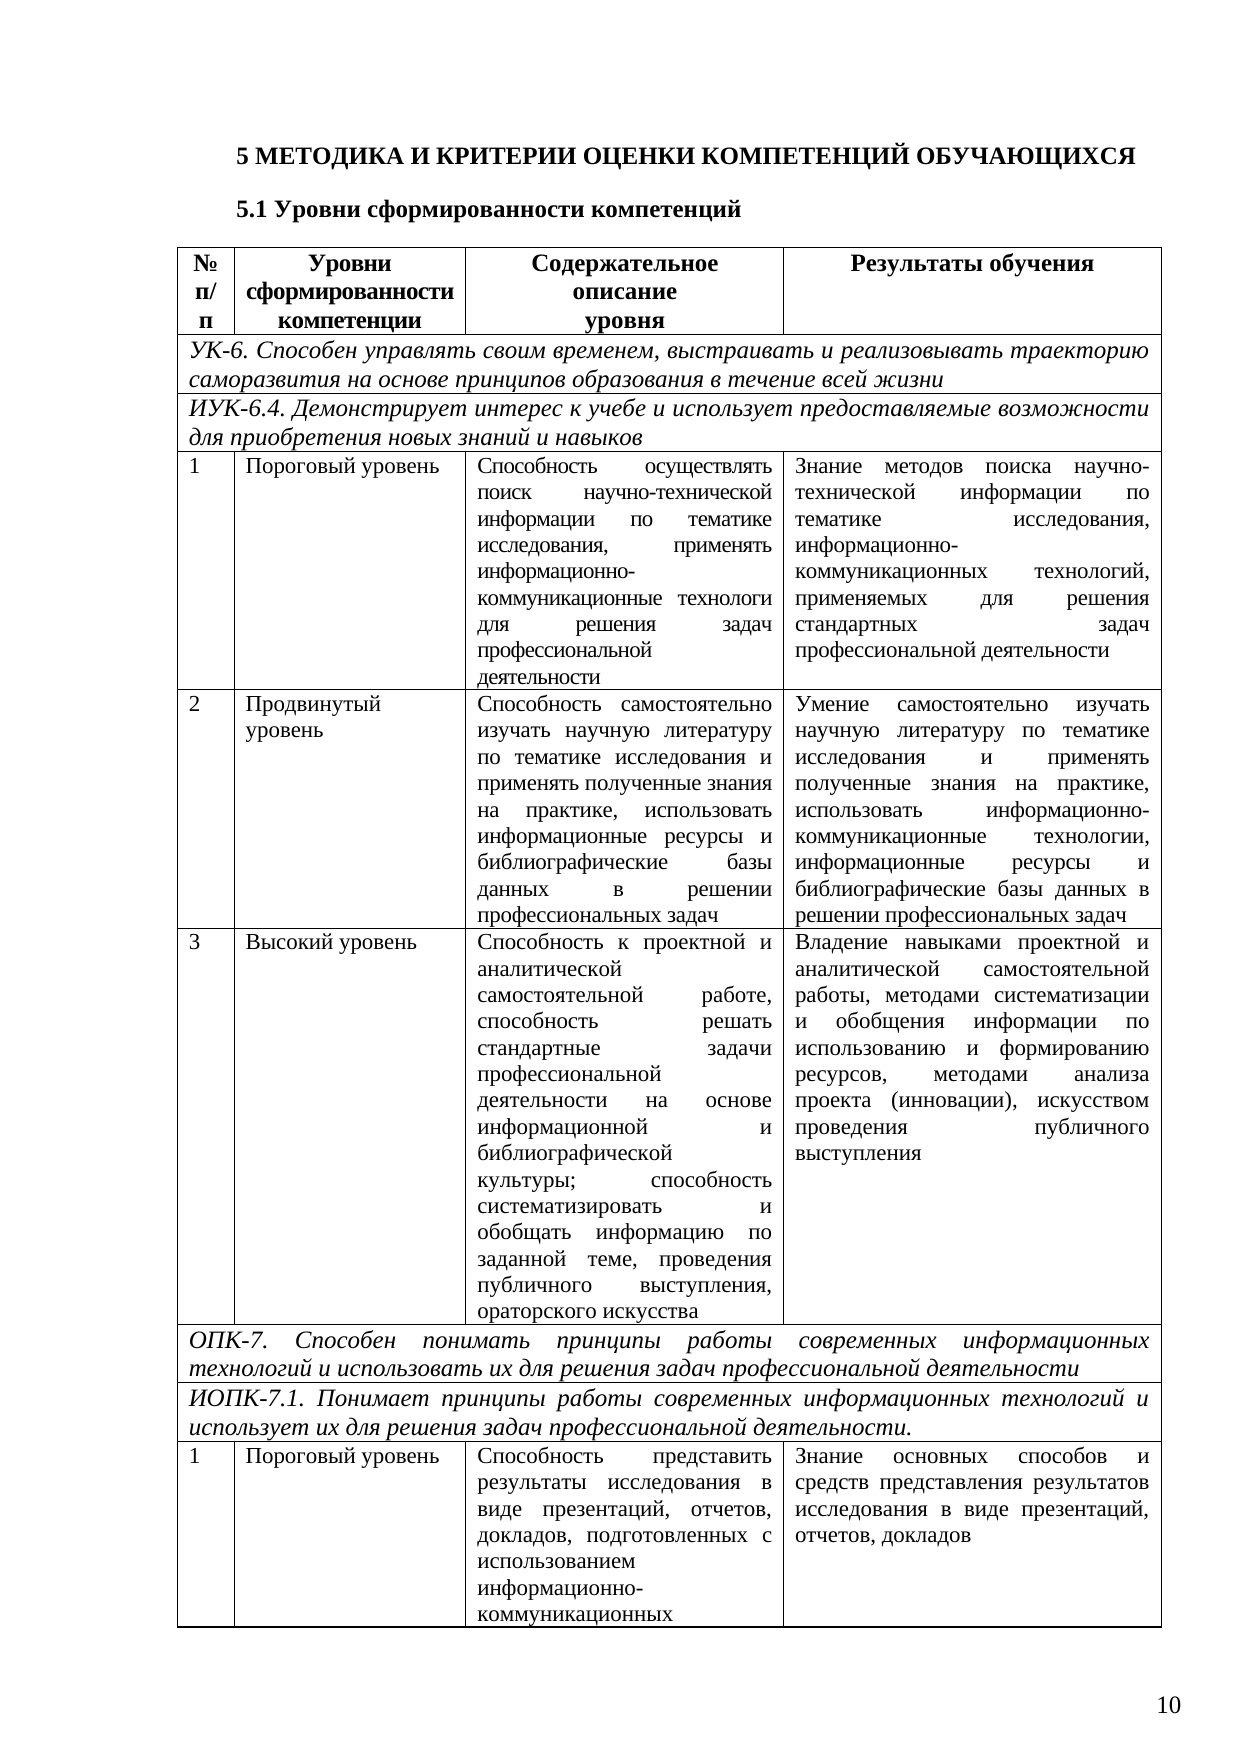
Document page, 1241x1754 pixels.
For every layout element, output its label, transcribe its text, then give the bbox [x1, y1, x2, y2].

table_cell Знание методов поиска научно-технической информации по тематике исследования, информационно-коммуникационных технологий, применяемых для решения стандартных задач профессиональной деятельности [784, 452, 1161, 689]
table_cell 2 [178, 690, 234, 927]
table_cell ИОПК-7.1. Понимает принципы работы современных информационных технологий и использует их для решения задач профессиональной деятельности. [178, 1383, 1161, 1441]
table_header Уровни сформированности компетенции [235, 248, 465, 334]
table_cell ИУК-6.4. Демонстрирует интерес к учебе и использует предоставляемые возможности для приобретения новых знаний и навыков [178, 394, 1161, 451]
table_cell Способность самостоятельно изучать научную литературу по тематике исследования и применять полученные знания на практике, использовать информационные ресурсы и библиографические базы данных в решении профессиональных задач [466, 690, 783, 927]
table_cell ОПК-7. Способен понимать принципы работы современных информационных технологий и использовать их для решения задач профессиональной деятельности [178, 1325, 1161, 1382]
table_cell Пороговый уровень [235, 452, 465, 689]
table_cell УК-6. Способен управлять своим временем, выстраивать и реализовывать траекторию саморазвития на основе принципов образования в течение всей жизни [178, 335, 1161, 392]
table_cell Способность осуществлять поиск научно-технической информации по тематике исследования, применять информационно-коммуникационные технологи для решения задач профессиональной деятельности [466, 452, 783, 689]
table_cell Пороговый уровень [235, 1442, 465, 1626]
table_header Содержательное описание уровня [466, 248, 783, 334]
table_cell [784, 1442, 1161, 1626]
text 5.1 Уровни сформированности компетенций [177, 194, 1181, 222]
table_header Результаты обучения [784, 248, 1161, 334]
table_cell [466, 1442, 783, 1626]
table_cell 1 [178, 452, 234, 689]
table_cell Способность к проектной и аналитической самостоятельной работе, способность решать стандартные задачи профессиональной деятельности на основе информационной и библиографической культуры; способность систематизировать и обобщать информацию по заданной теме, проведения публичного выступления, ораторского искусства [466, 929, 783, 1324]
table_cell 3 [178, 929, 234, 1324]
table_header № п/п [178, 248, 234, 334]
table_cell 1 [178, 1442, 234, 1626]
table_cell Умение самостоятельно изучать научную литературу по тематике исследования и применять полученные знания на практике, использовать информационно-коммуникационные технологии, информационные ресурсы и библиографические базы данных в решении профессиональных задач [784, 690, 1161, 927]
table_cell Продвинутый уровень [235, 690, 465, 927]
table_cell Высокий уровень [235, 929, 465, 1324]
text 5 Методика и критерии оценки компетенций обучающихся [177, 141, 1181, 170]
table_cell Владение навыками проектной и аналитической самостоятельной работы, методами систематизации и обобщения информации по использованию и формированию ресурсов, методами анализа проекта (инновации), искусством проведения публичного выступления [784, 929, 1161, 1324]
